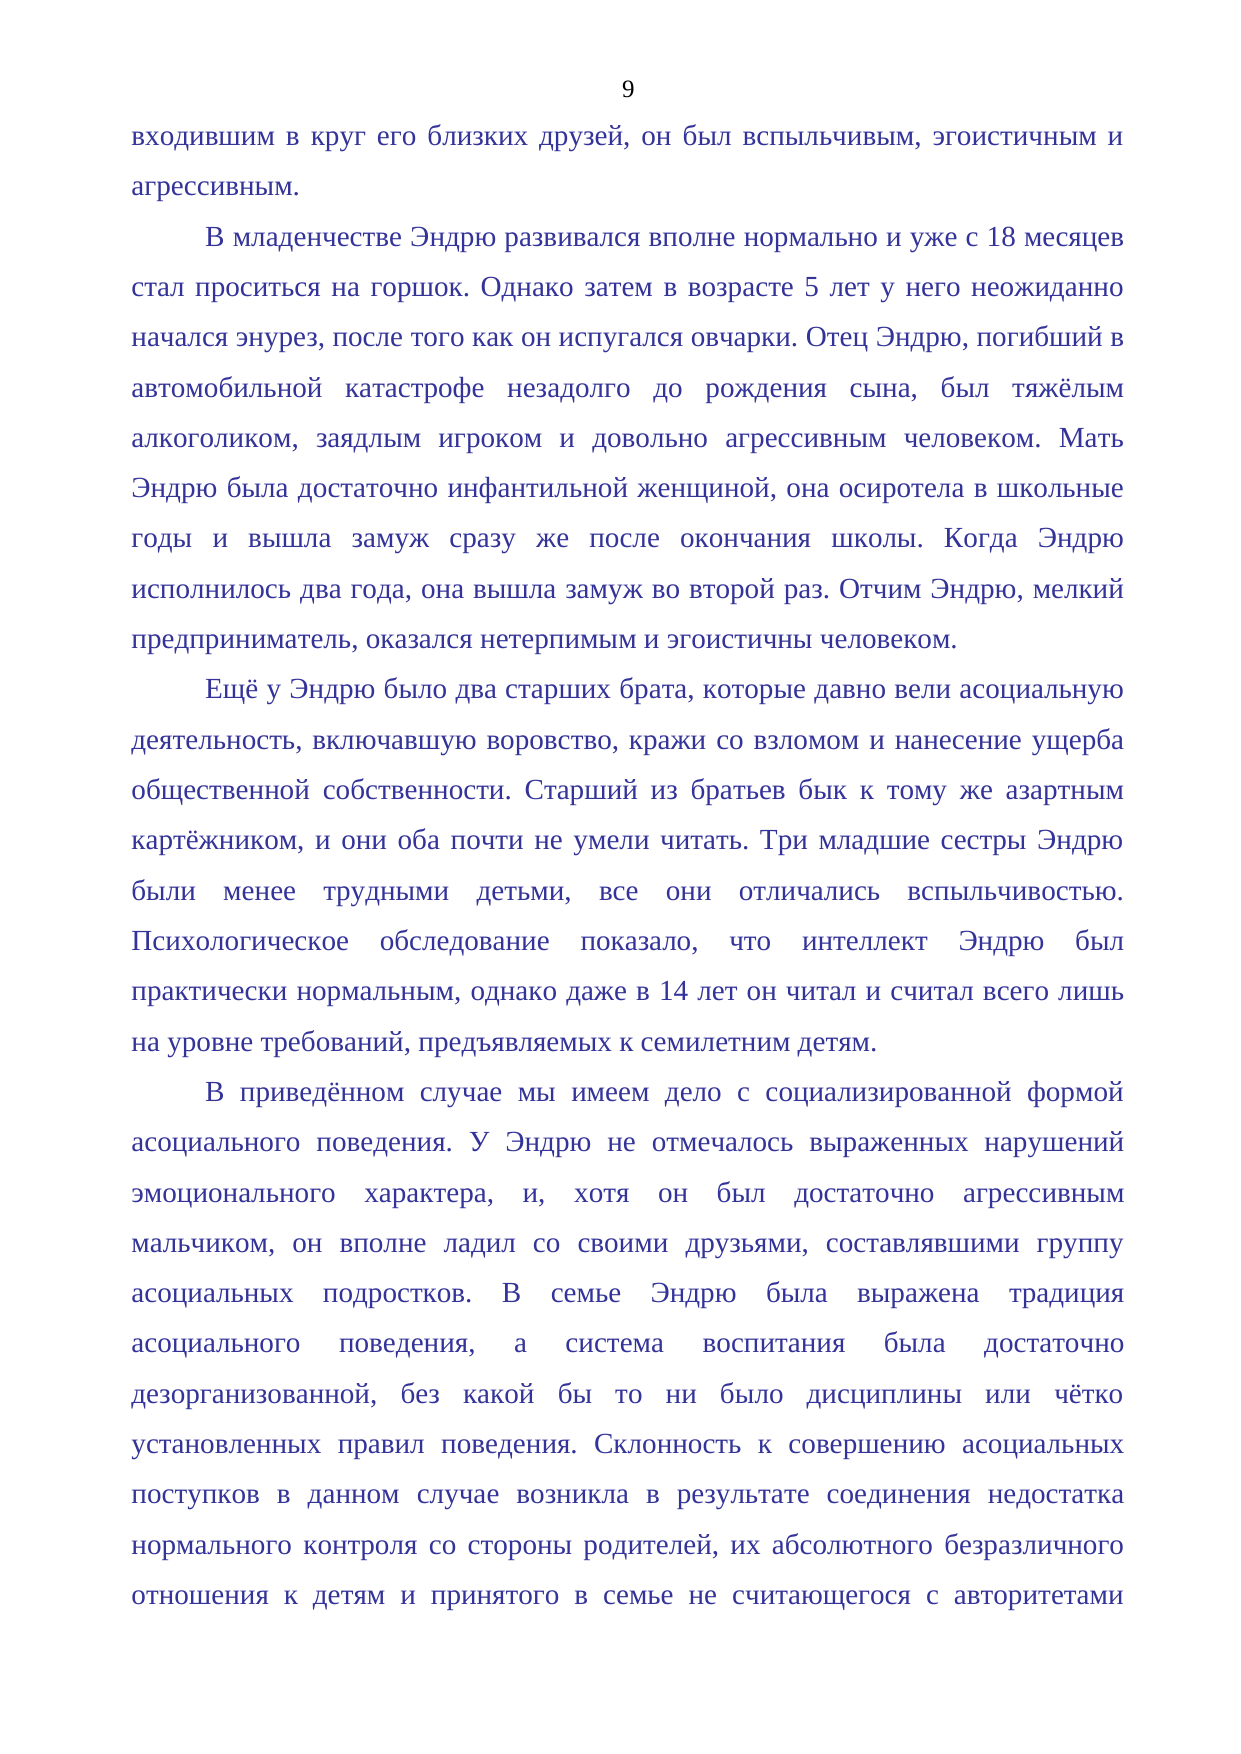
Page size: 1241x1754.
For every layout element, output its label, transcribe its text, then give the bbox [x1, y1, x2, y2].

text В младенчестве Эндрю развивался вполне нормально и уже с 18 месяцев стал проситься на горшок. Однако затем в возрасте 5 лет у него неожиданно начался энурез, после того как он испугался овчарки. Отец Эндрю, погибший в автомобильной катастрофе незадолго до рождения сына, был тяжёлым алкоголиком, заядлым игроком и довольно агрессивным человеком. Мать Эндрю была достаточно инфантильной женщиной, она осиротела в школьные годы и вышла замуж сразу же после окончания школы. Когда Эндрю исполнилось два года, она вышла замуж во второй раз. Отчим Эндрю, мелкий предприниматель, оказался нетерпимым и эгоистичны человеком. [131, 219, 1125, 655]
text Ещё у Эндрю было два старших брата, которые давно вели асоциальную деятельность, включавшую воровство, кражи со взломом и нанесение ущерба общественной собственности. Старший из братьев бык к тому же азартным картёжником, и они оба почти не умели читать. Три младшие сестры Эндрю были менее трудными детьми, все они отличались вспыльчивостью. Психологическое обследование показало, что интеллект Эндрю был практически нормальным, однако даже в 14 лет он читал и считал всего лишь на уровне требований, предъявляемых к семилетним детям. [131, 672, 1125, 1057]
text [131, 118, 1125, 202]
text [131, 1074, 1125, 1611]
